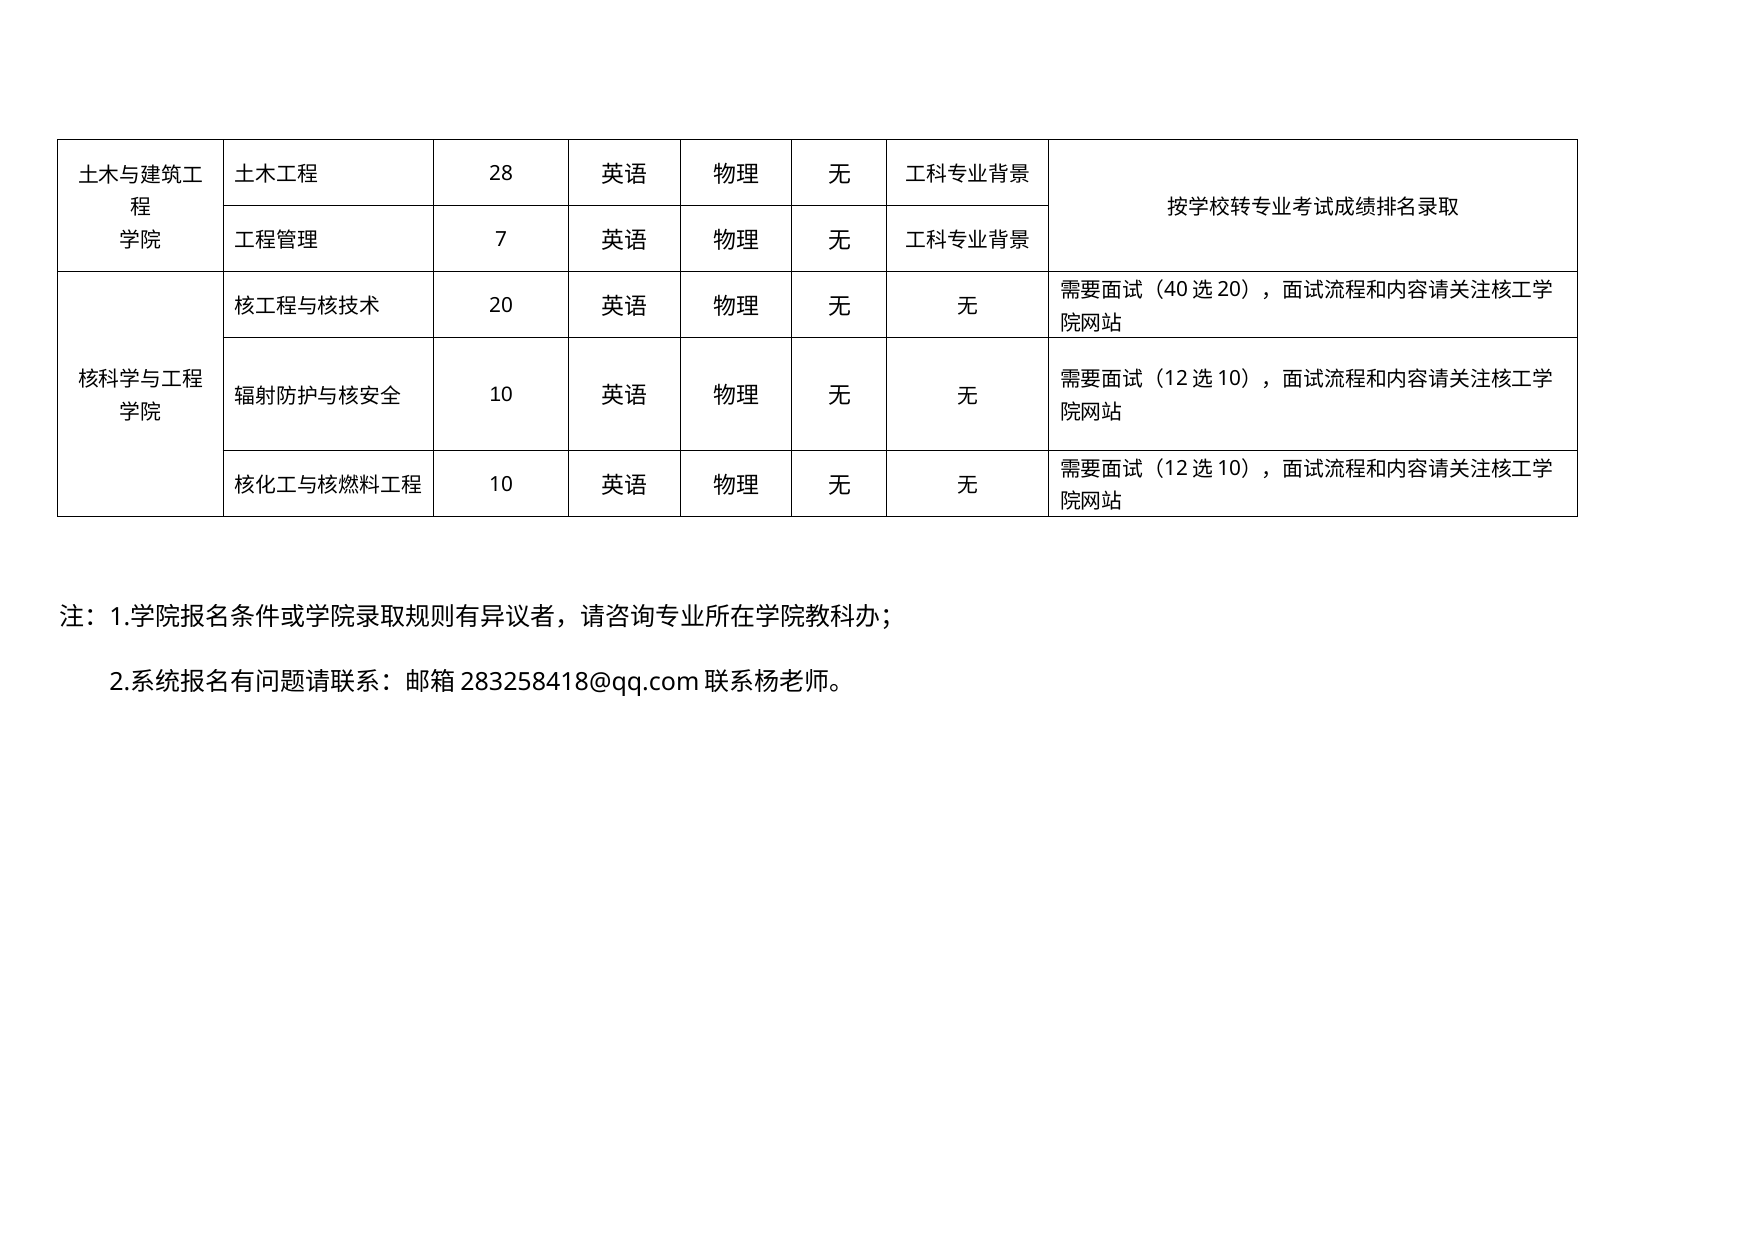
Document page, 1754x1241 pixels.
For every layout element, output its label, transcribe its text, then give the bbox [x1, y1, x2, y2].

table_cell 无 [887, 451, 1048, 516]
table_cell 工科专业背景 [887, 206, 1048, 271]
table_cell 无 [792, 338, 886, 450]
text 注：1.学院报名条件或学院录取规则有异议者，请咨询专业所在学院教科办； [59, 582, 1636, 647]
table_cell 无 [887, 338, 1048, 450]
table_cell 核化工与核燃料工程 [224, 451, 433, 516]
table_cell 土木与建筑工程 学院 [58, 140, 223, 271]
table_cell 需要面试（12选10），面试流程和内容请关注核工学院网站 [1049, 338, 1577, 450]
table_cell 物理 [681, 451, 791, 516]
table_cell 英语 [569, 206, 680, 271]
table_cell 物理 [681, 206, 791, 271]
table_cell 无 [792, 272, 886, 337]
table_cell 核科学与工程 学院 [58, 272, 223, 516]
table_cell 7 [434, 206, 568, 271]
table_cell 英语 [569, 338, 680, 450]
table_cell 物理 [681, 140, 791, 205]
table_cell 无 [887, 272, 1048, 337]
table_cell 无 [792, 140, 886, 205]
text 2.系统报名有问题请联系：邮箱283258418@qq.com联系杨老师。 [59, 647, 1636, 712]
table_cell 英语 [569, 451, 680, 516]
table_cell 工科专业背景 [887, 140, 1048, 205]
table_cell 无 [792, 451, 886, 516]
table_cell 28 [434, 140, 568, 205]
table_cell 物理 [681, 272, 791, 337]
table_cell 按学校转专业考试成绩排名录取 [1049, 140, 1577, 271]
table_cell 20 [434, 272, 568, 337]
table_cell 土木工程 [224, 140, 433, 205]
table_cell 辐射防护与核安全 [224, 338, 433, 450]
table_cell 物理 [681, 338, 791, 450]
table_cell 英语 [569, 272, 680, 337]
table_cell 需要面试（40选20），面试流程和内容请关注核工学院网站 [1049, 272, 1577, 337]
table_cell 英语 [569, 140, 680, 205]
table_cell 工程管理 [224, 206, 433, 271]
table_cell 10 [434, 451, 568, 516]
table_cell 核工程与核技术 [224, 272, 433, 337]
table_cell 10 [434, 338, 568, 450]
table_cell 无 [792, 206, 886, 271]
table_cell 需要面试（12选10），面试流程和内容请关注核工学院网站 [1049, 451, 1577, 516]
